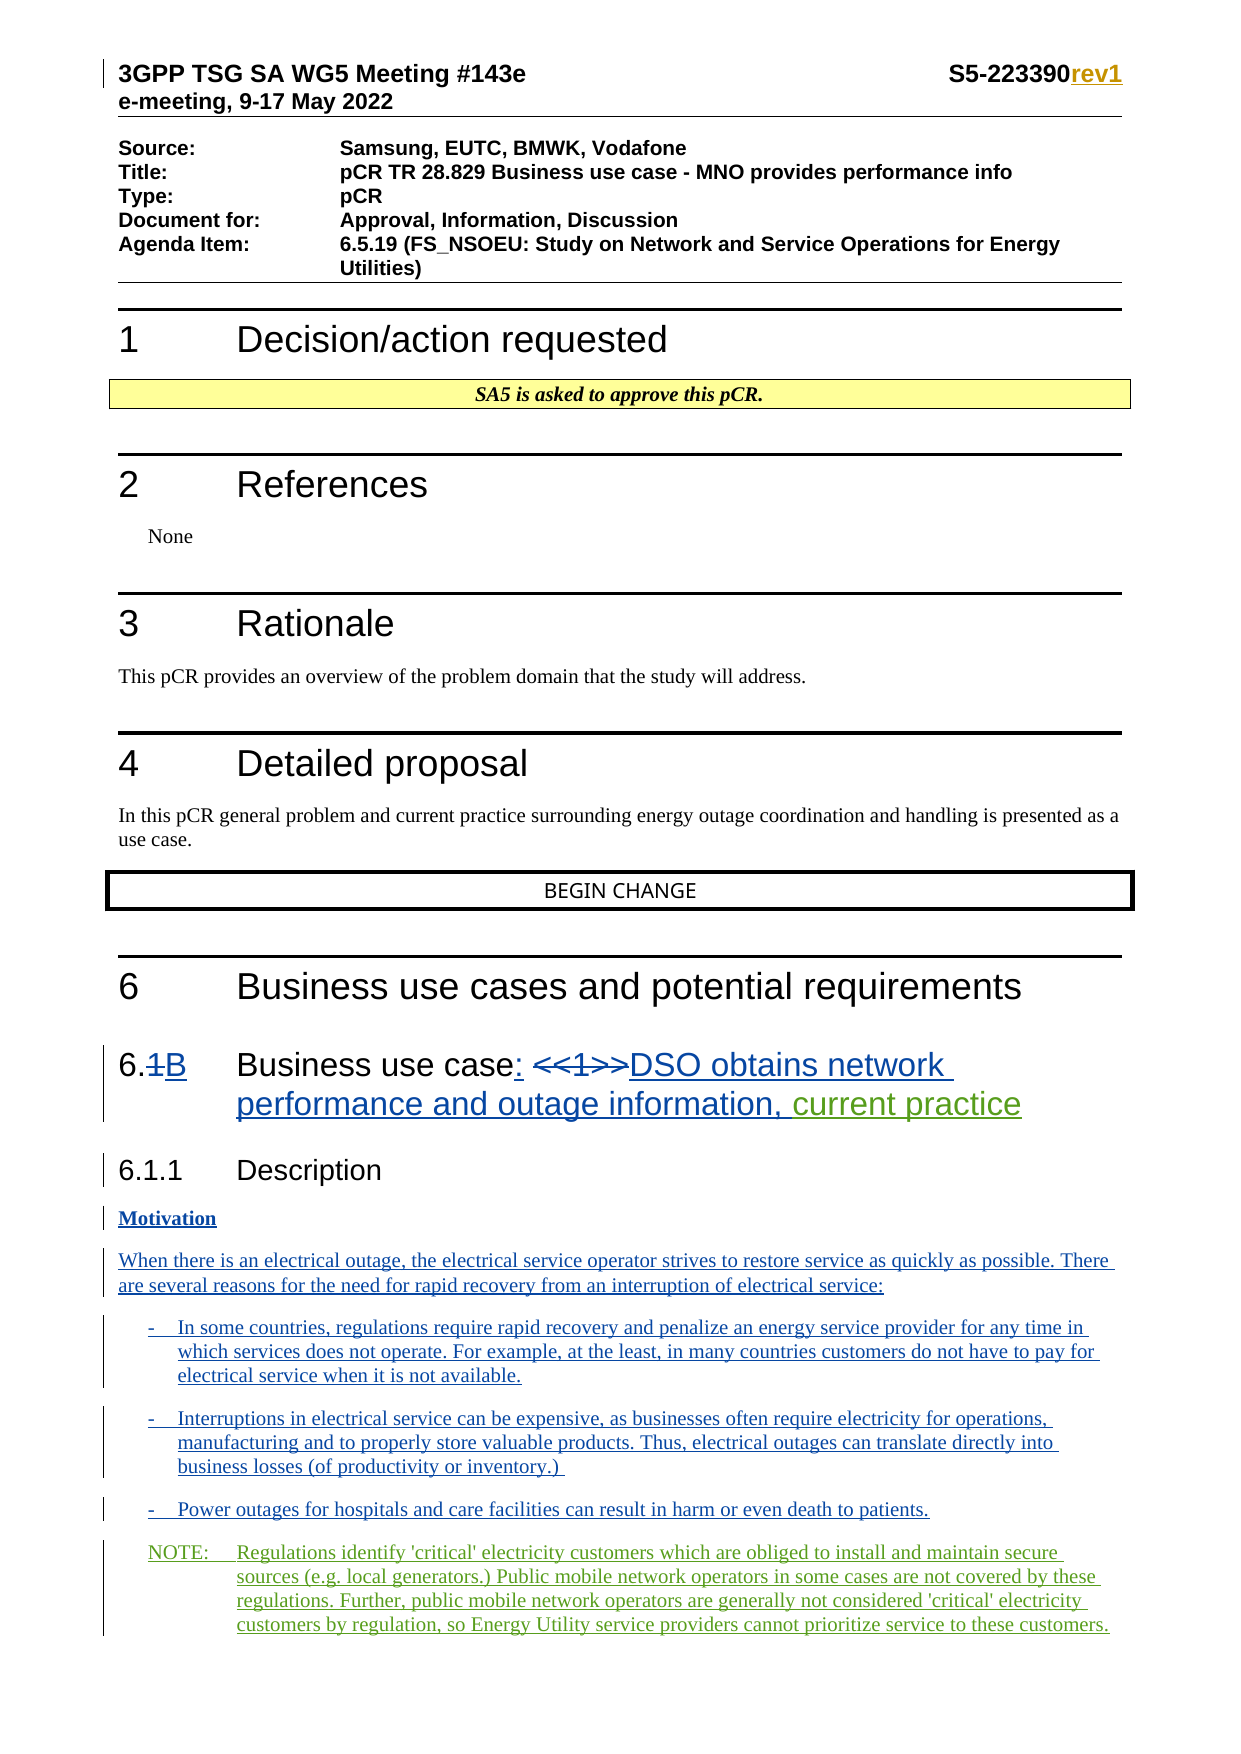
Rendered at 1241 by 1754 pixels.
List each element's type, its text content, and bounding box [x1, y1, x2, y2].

text SA5 is asked to approve this pCR. [110, 380, 1130, 408]
text This pCR provides an overview of the problem domain that the study will address. [118, 663, 1122, 688]
text Document for: Approval, Information, Discussion [118, 208, 1122, 232]
text Title: pCR TR 28.829 Business use case - MNO provides performance info [118, 160, 1122, 184]
subtitle 6.1.1 Description [118, 1153, 1122, 1187]
text In this pCR general problem and current practice surrounding energy outage coordination and handling is presented as a use case. [118, 803, 1122, 851]
text Source: Samsung, EUTC, BMWK, Vodafone [118, 136, 1122, 160]
subtitle 4 Detailed proposal [118, 735, 1122, 784]
subtitle 3 Rationale [118, 595, 1122, 645]
subtitle 1 Decision/action requested [118, 311, 1122, 360]
text e-meeting, 9-17 May 2022 [118, 88, 1122, 116]
subtitle 2 References [118, 456, 1122, 506]
text 3GPP TSG SA WG5 Meeting #143e S5-223390 [118, 59, 1122, 88]
text BEGIN CHANGE [110, 874, 1130, 907]
text None [148, 524, 1122, 548]
subtitle 6. Business use case [118, 1045, 1122, 1122]
text Type: pCR [118, 184, 1122, 208]
text Agenda Item: 6.5.19 (FS_NSOEU: Study on Network and Service Operations for Energy Utilities) [118, 232, 1122, 282]
subtitle 6 Business use cases and potential requirements [118, 958, 1122, 1008]
